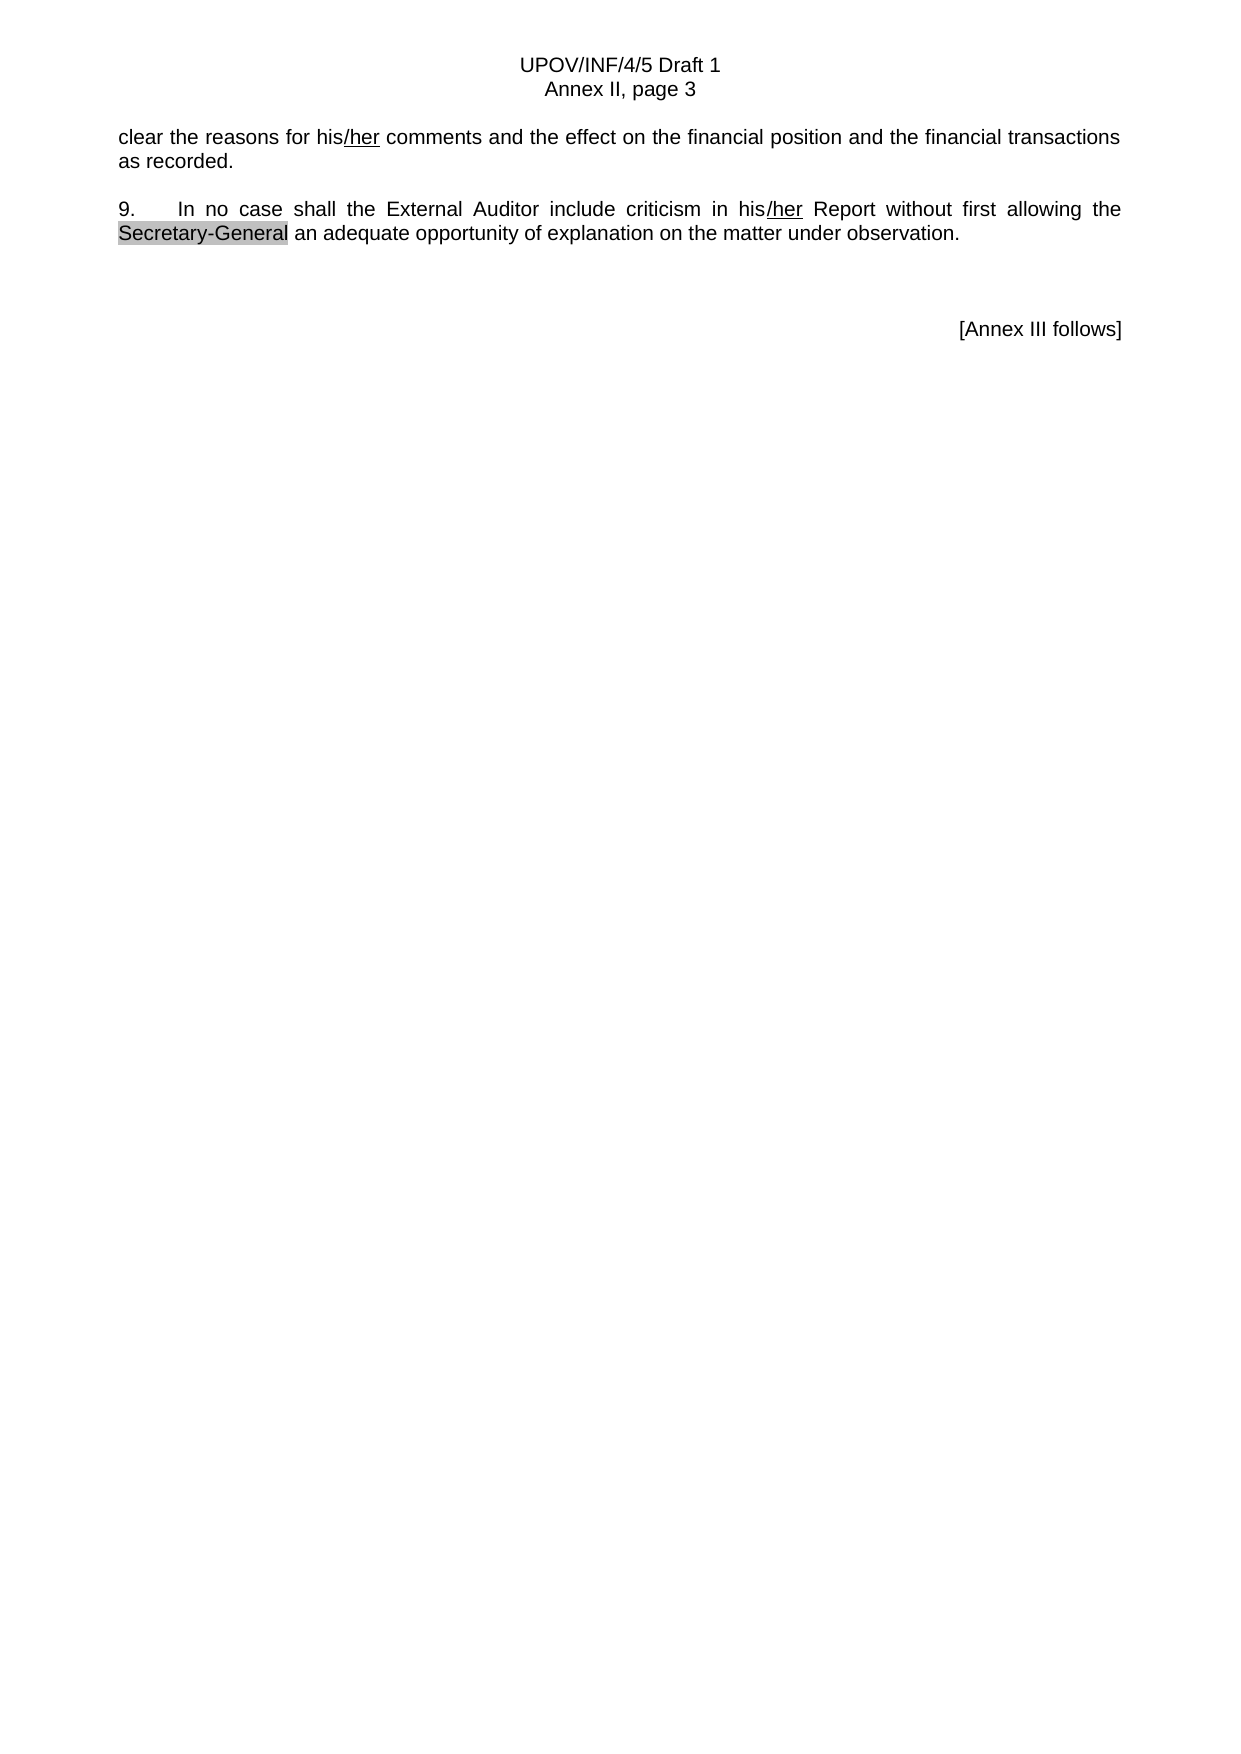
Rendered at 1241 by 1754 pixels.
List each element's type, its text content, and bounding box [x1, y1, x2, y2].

text 9. In no case shall the External Auditor include criticism in his/her Report without first allowing the Secretary-General an adequate opportunity of explanation on the matter under observation. [118, 197, 1122, 245]
text [Annex III follows] [118, 317, 1122, 341]
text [118, 125, 1122, 173]
